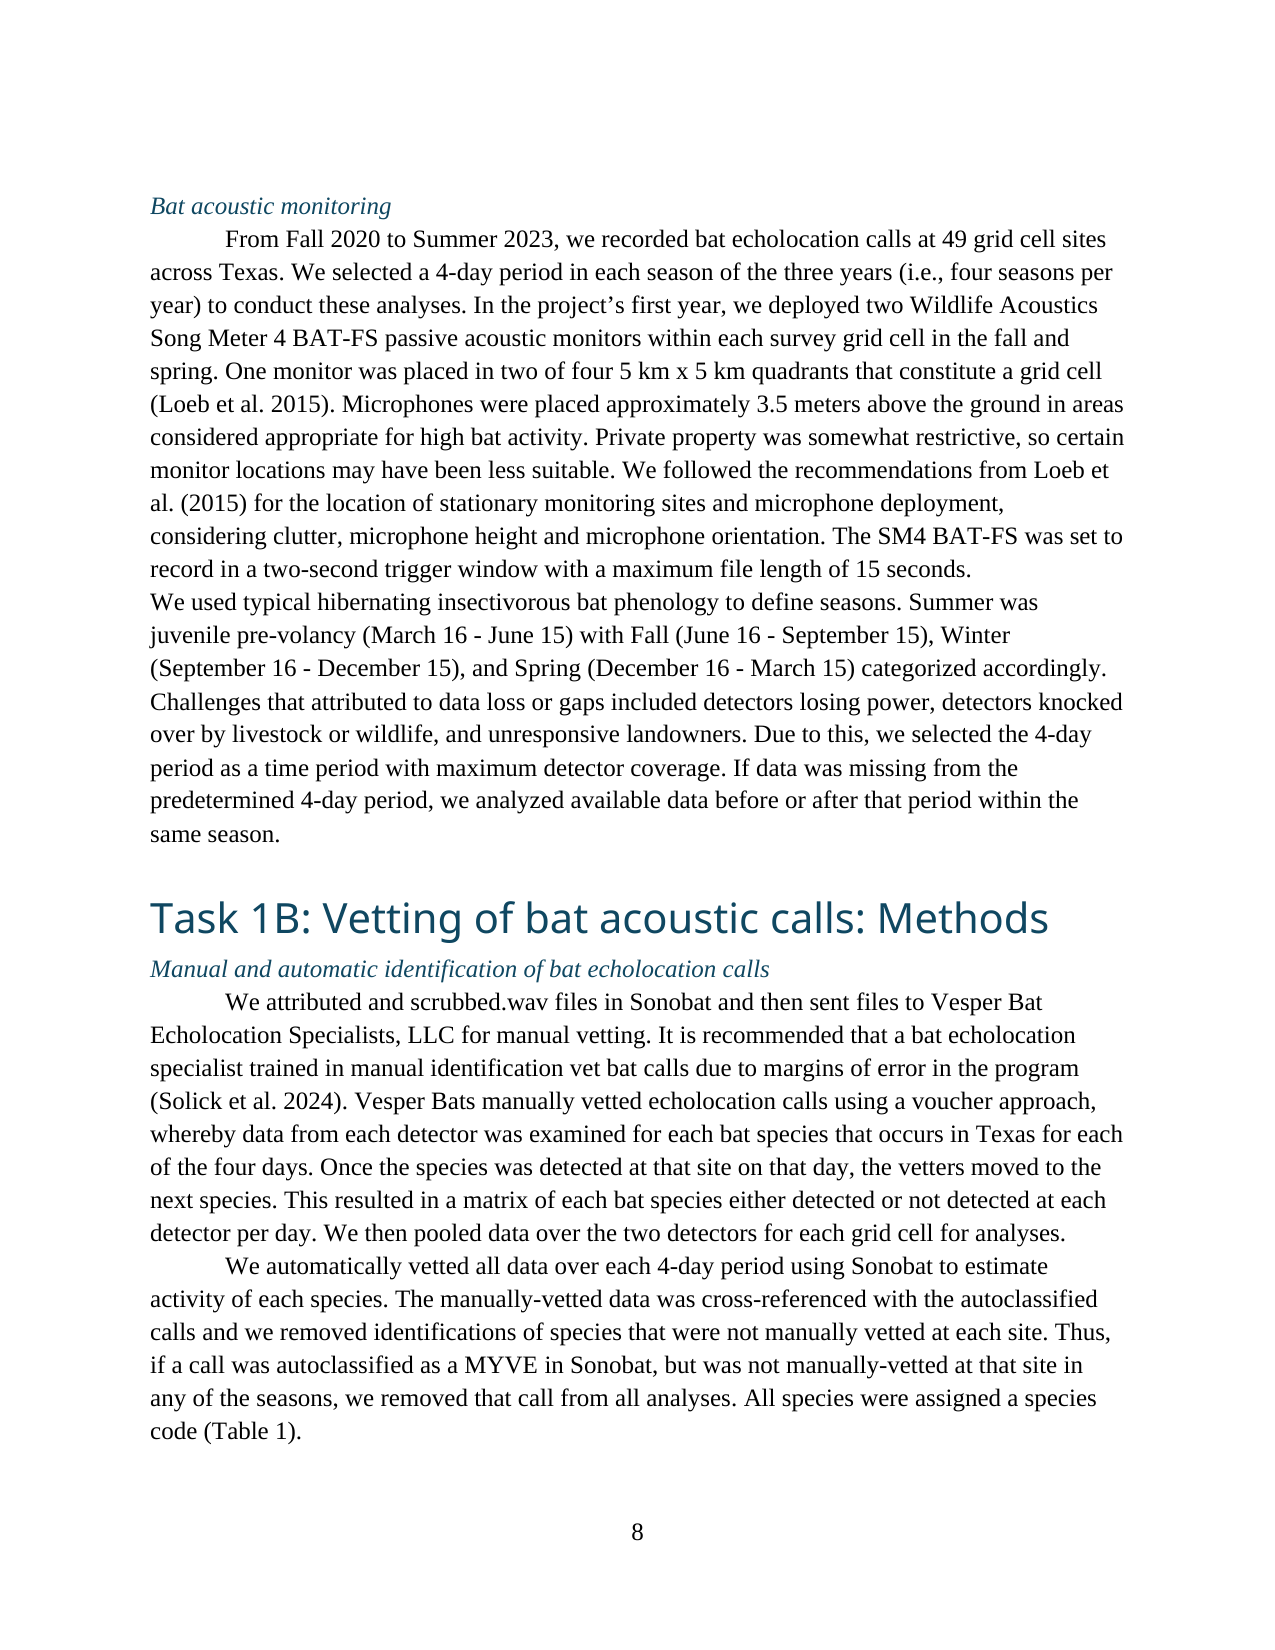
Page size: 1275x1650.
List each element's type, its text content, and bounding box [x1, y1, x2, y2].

text We automatically vetted all data over each 4-day period using Sonobat to estimate activity of each species. The manually-vetted data was cross-referenced with the autoclassified calls and we removed identifications of species that were not manually vetted at each site. Thus, if a call was autoclassified as a MYVE in Sonobat, but was not manually-vetted at that site in any of the seasons, we removed that call from all analyses. All species were assigned a species code (Table 1). [150, 1251, 1125, 1445]
text We used typical hibernating insectivorous bat phenology to define seasons. Summer was juvenile pre-volancy (March 16 - June 15) with Fall (June 16 - September 15), Winter (September 16 - December 15), and Spring (December 16 - March 15) categorized accordingly. Challenges that attributed to data loss or gaps included detectors losing power, detectors knocked over by livestock or wildlife, and unresponsive landowners. Due to this, we selected the 4-day period as a time period with maximum detector coverage. If data was missing from the predetermined 4-day period, we analyzed available data before or after that period within the same season. [150, 587, 1125, 847]
text From Fall 2020 to Summer 2023, we recorded bat echolocation calls at 49 grid cell sites across Texas. We selected a 4-day period in each season of the three years (i.e., four seasons per year) to conduct these analyses. In the project’s first year, we deployed two Wildlife Acoustics Song Meter 4 BAT-FS passive acoustic monitors within each survey grid cell in the fall and spring. One monitor was placed in two of four 5 km x 5 km quadrants that constitute a grid cell (Loeb et al. 2015). Microphones were placed approximately 3.5 meters above the ground in areas considered appropriate for high bat activity. Private property was somewhat restrictive, so certain monitor locations may have been less suitable. We followed the recommendations from Loeb et al. (2015) for the location of stationary monitoring sites and microphone deployment, considering clutter, microphone height and microphone orientation. The SM4 BAT-FS was set to record in a two-second trigger window with a maximum file length of 15 seconds. [150, 224, 1125, 583]
text We attributed and scrubbed.wav files in Sonobat and then sent files to Vesper Bat Echolocation Specialists, LLC for manual vetting. It is recommended that a bat echolocation specialist trained in manual identification vet bat calls due to margins of error in the program (Solick et al. 2024). Vesper Bats manually vetted echolocation calls using a voucher approach, whereby data from each detector was examined for each bat species that occurs in Texas for each of the four days. Once the species was detected at that site on that day, the vetters moved to the next species. This resulted in a matrix of each bat species either detected or not detected at each detector per day. We then pooled data over the two detectors for each grid cell for analyses. [150, 987, 1125, 1247]
subtitle Task 1B: Vetting of bat acoustic calls: Methods [150, 889, 1125, 946]
subtitle Bat acoustic monitoring [150, 191, 1125, 220]
subtitle Manual and automatic identification of bat echolocation calls [150, 954, 1125, 983]
